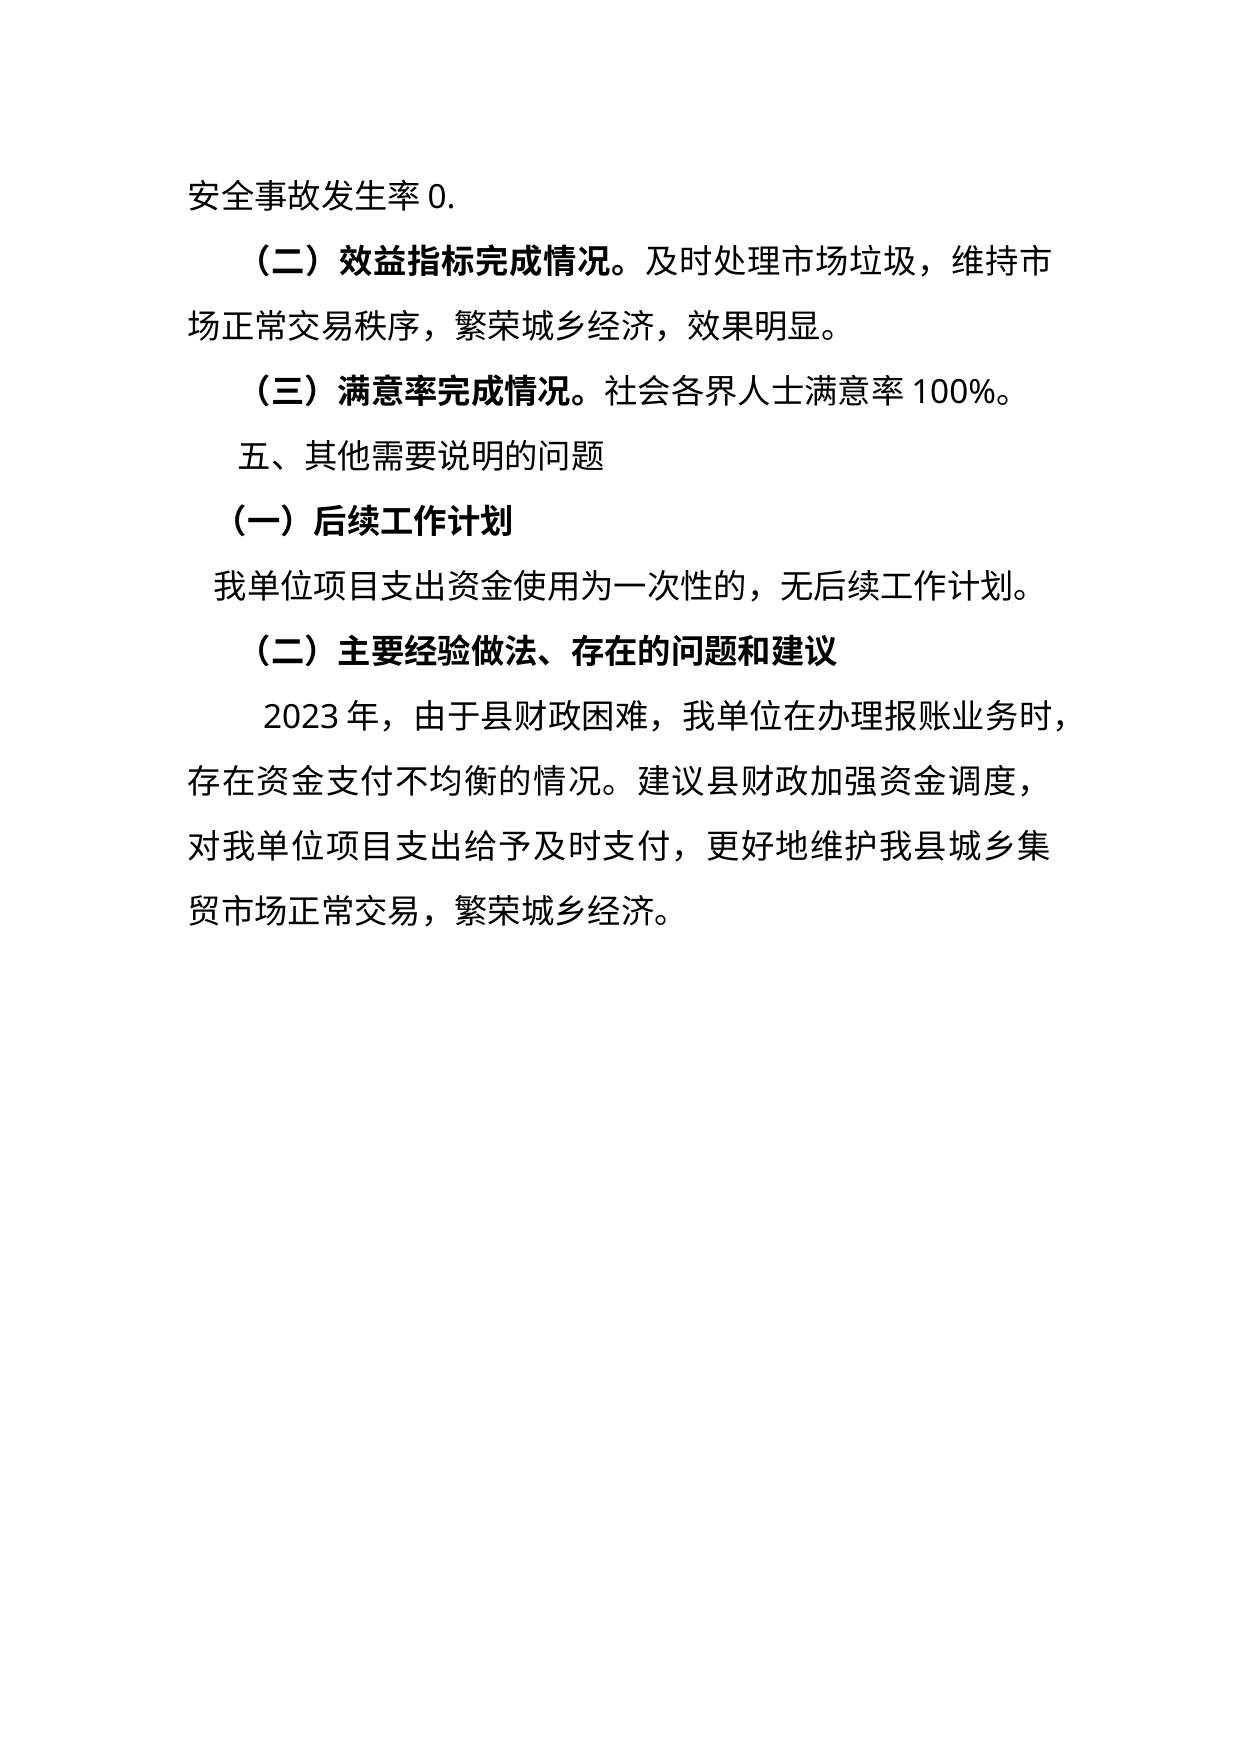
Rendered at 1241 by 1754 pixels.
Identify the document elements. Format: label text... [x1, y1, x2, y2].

text （一）后续工作计划 [187, 487, 1053, 552]
text （二）主要经验做法、存在的问题和建议 [237, 617, 1053, 682]
text （二）效益指标完成情况。及时处理市场垃圾，维持市场正常交易秩序，繁荣城乡经济，效果明显。 [187, 227, 1053, 357]
text 我单位项目支出资金使用为一次性的，无后续工作计划。 [187, 552, 1053, 617]
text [187, 162, 1053, 227]
text 2023年，由于县财政困难，我单位在办理报账业务时，存在资金支付不均衡的情况。建议县财政加强资金调度，对我单位项目支出给予及时支付，更好地维护我县城乡集贸市场正常交易，繁荣城乡经济。 [187, 682, 1053, 942]
text （三）满意率完成情况。社会各界人士满意率100%。 [187, 357, 1053, 422]
text 五、其他需要说明的问题 [187, 422, 1053, 487]
